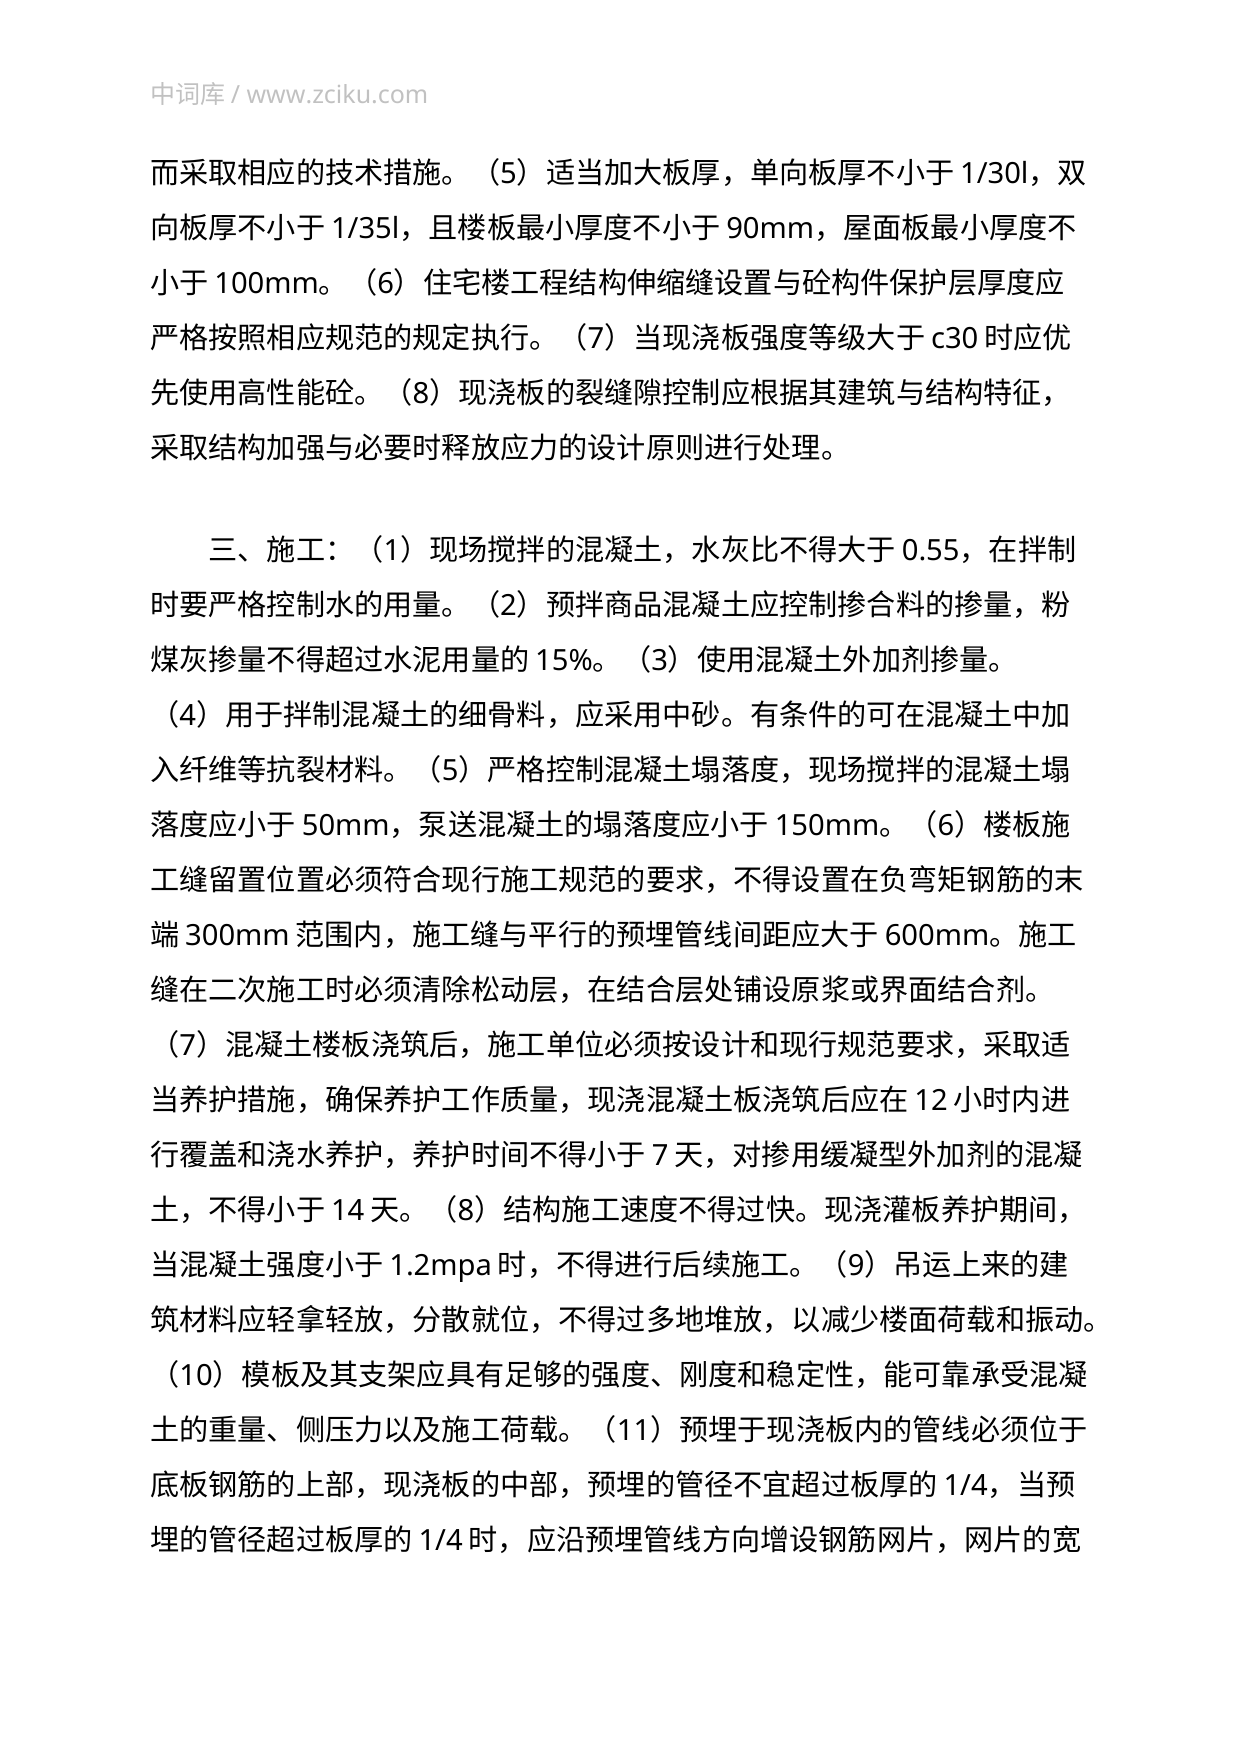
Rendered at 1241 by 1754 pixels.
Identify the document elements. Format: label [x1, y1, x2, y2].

text [150, 150, 1090, 467]
text [150, 527, 1090, 1559]
